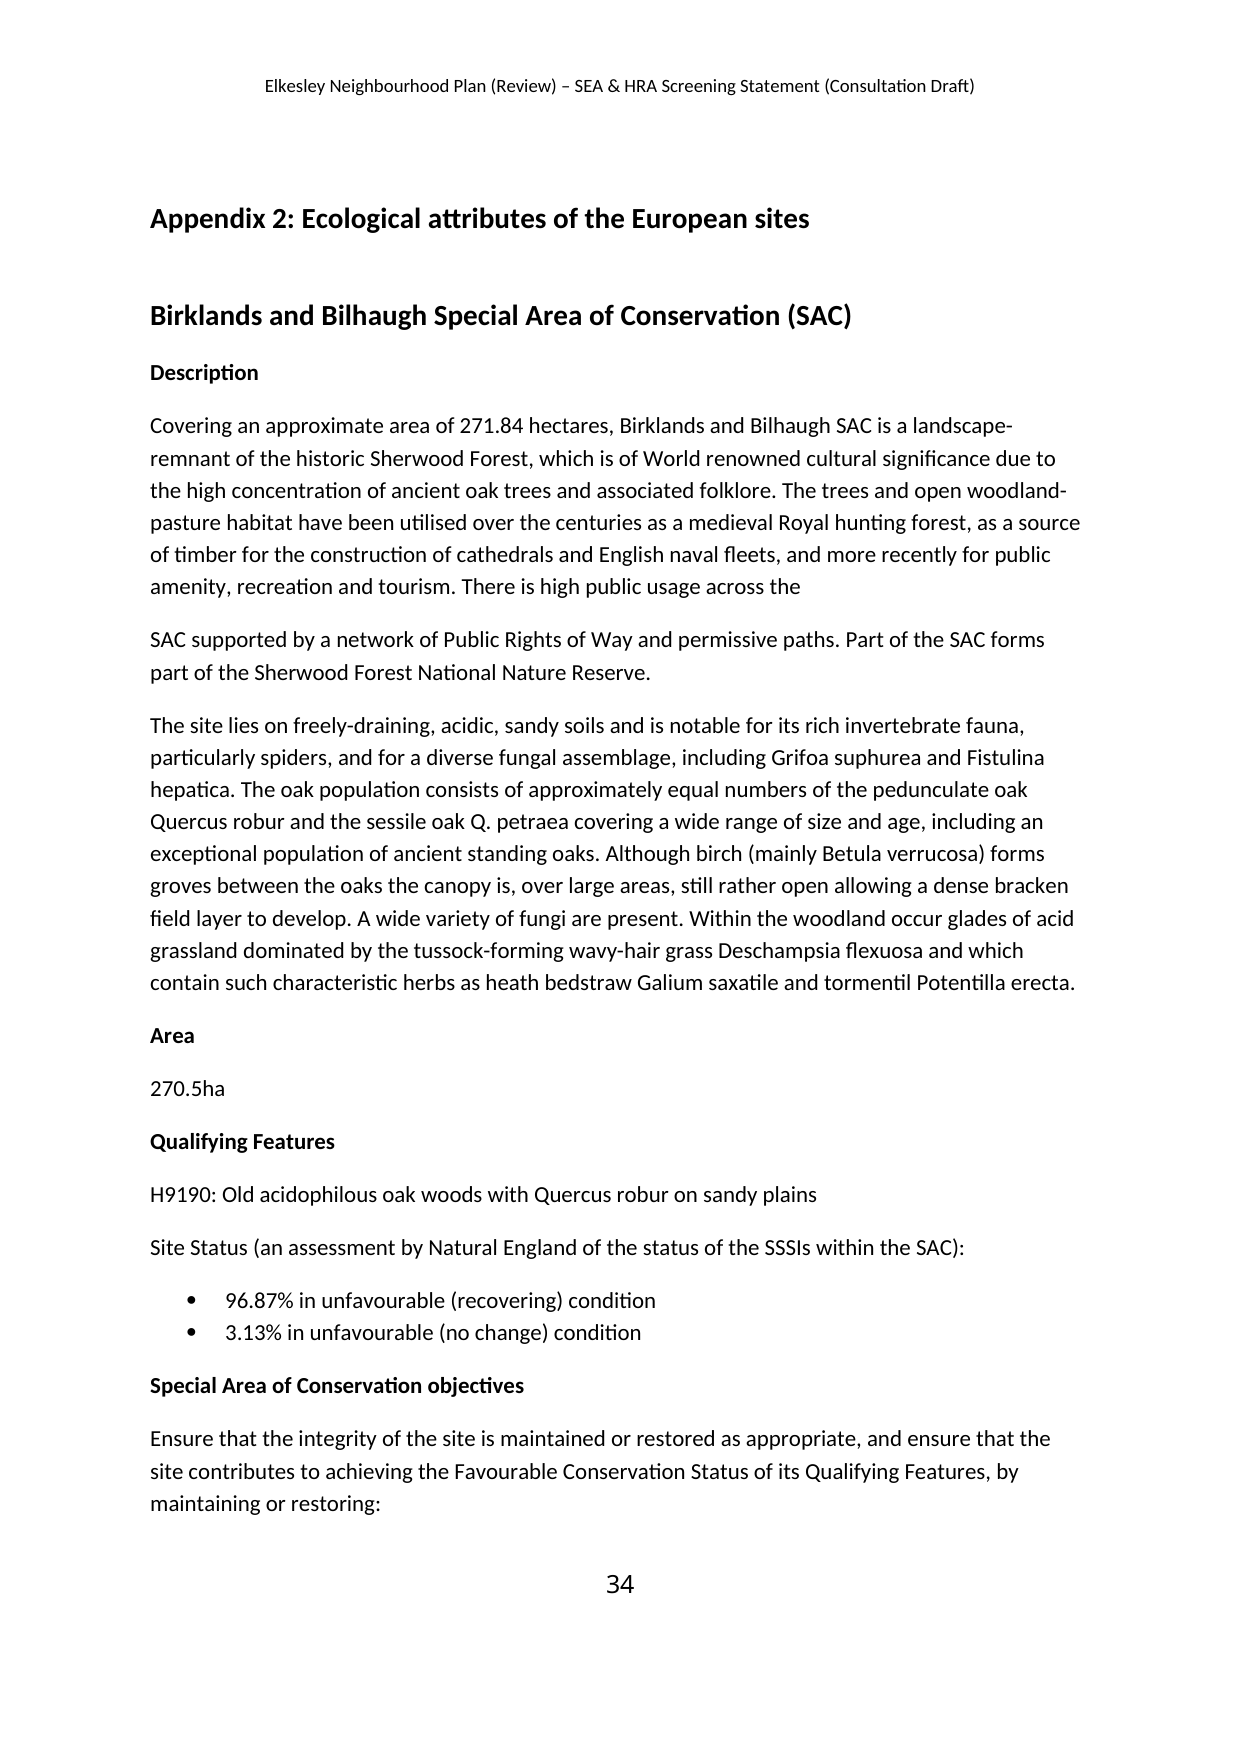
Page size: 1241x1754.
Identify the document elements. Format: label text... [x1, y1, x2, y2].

text H9190: Old acidophilous oak woods with Quercus robur on sandy plains [150, 1180, 1090, 1208]
text Site Status (an assessment by Natural England of the status of the SSSIs within the SAC): [150, 1233, 1090, 1261]
text SAC supported by a network of Public Rights of Way and permissive paths. Part of the SAC forms part of the Sherwood Forest National Nature Reserve. [150, 626, 1090, 686]
text Covering an approximate area of 271.84 hectares, Birklands and Bilhaugh SAC is a landscape-remnant of the historic Sherwood Forest, which is of World renowned cultural significance due to the high concentration of ancient oak trees and associated folklore. The trees and open woodland- pasture habitat have been utilised over the centuries as a medieval Royal hunting forest, as a source of timber for the construction of cathedrals and English naval fleets, and more recently for public amenity, recreation and tourism. There is high public usage across the [150, 412, 1090, 601]
subtitle Appendix 2: Ecological attributes of the European sites [150, 200, 1090, 236]
text The site lies on freely-draining, acidic, sandy soils and is notable for its rich invertebrate fauna, particularly spiders, and for a diverse fungal assemblage, including Grifoa suphurea and Fistulina hepatica. The oak population consists of approximately equal numbers of the pedunculate oak Quercus robur and the sessile oak Q. petraea covering a wide range of size and age, including an exceptional population of ancient standing oaks. Although birch (mainly Betula verrucosa) forms groves between the oaks the canopy is, over large areas, still rather open allowing a dense bracken field layer to develop. A wide variety of fungi are present. Within the woodland occur glades of acid grassland dominated by the tussock-forming wavy-hair grass Deschampsia flexuosa and which contain such characteristic herbs as heath bedstraw Galium saxatile and tormentil Potentilla erecta. [150, 711, 1090, 996]
text Ensure that the integrity of the site is maintained or restored as appropriate, and ensure that the site contributes to achieving the Favourable Conservation Status of its Qualifying Features, by maintaining or restoring: [150, 1424, 1090, 1517]
text 270.5ha [150, 1074, 1090, 1102]
text Birklands and Bilhaugh Special Area of Conservation (SAC) [150, 297, 1090, 332]
text Qualifying Features [150, 1127, 1090, 1155]
list 3.13% in unfavourable (no change) condition [187, 1318, 1090, 1347]
text Special Area of Conservation objectives [150, 1372, 1090, 1399]
text Description [150, 358, 1090, 387]
text Area [150, 1021, 1090, 1049]
list 96.87% in unfavourable (recovering) condition [187, 1286, 1090, 1314]
